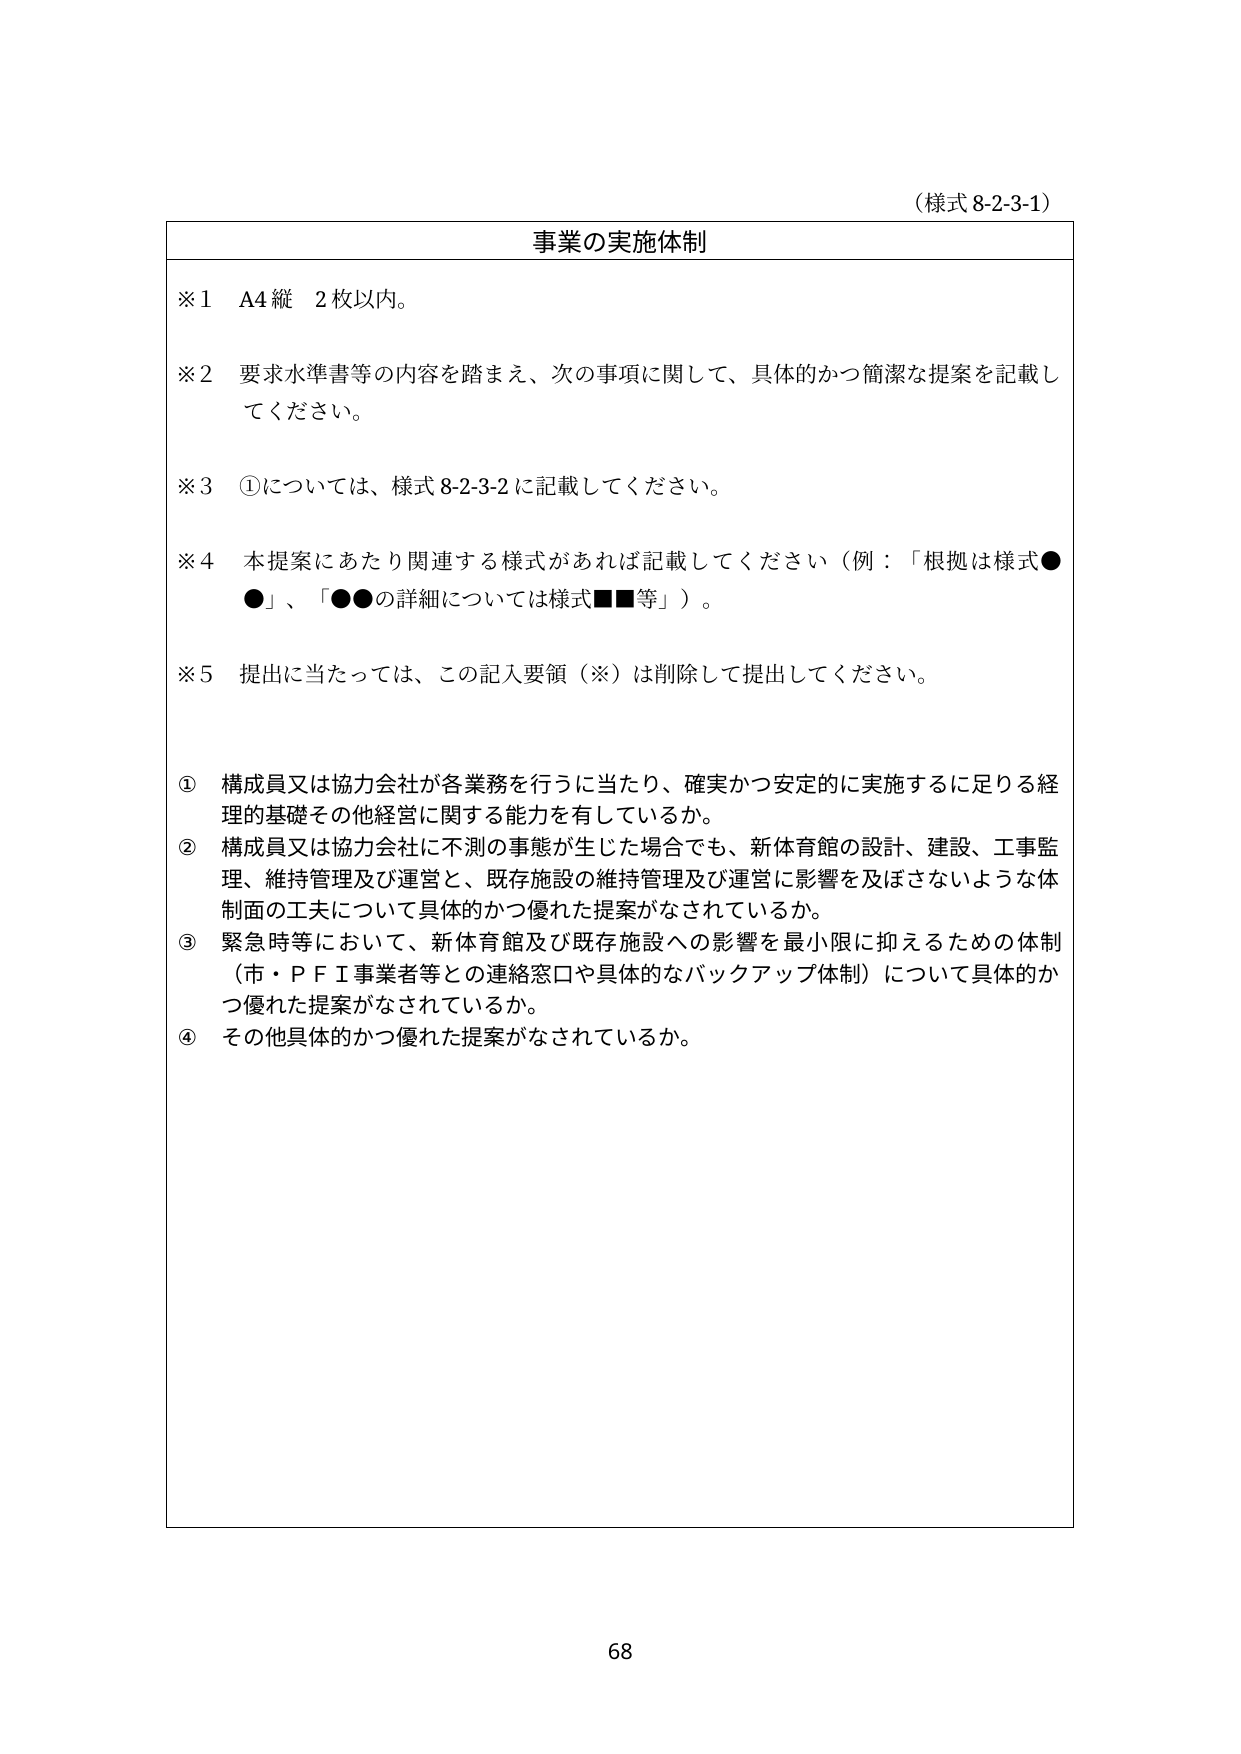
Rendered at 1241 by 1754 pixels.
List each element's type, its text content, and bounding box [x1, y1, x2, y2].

text （様式8-2-3-1） [177, 183, 1063, 221]
table_cell ※１ A4縦 2枚以内。 ※２ 要求水準書等の内容を踏まえ、次の事項に関して、具体的かつ簡潔な提案を記載してください。 ※３ ①については、様式8-2-3-2に記載してください。 ※４ 本提案にあたり関連する様式があれば記載してください（例：「根拠は様式●●」、「●●の詳細については様式■■等」）。 ※５ 提出に当たっては、この記入要領（※）は削除して提出してください。 構成員又は協力会社が各業務を行うに当たり、確実かつ安定的に実施するに足りる経理的基礎その他経営に関する能力を有しているか。 構成員又は協力会社に不測の事態が生じた場合でも、新体育館の設計、建設、工事監理、維持管理及び運営と、既存施設の維持管理及び運営に影響を及ぼさないような体制面の工夫について具体的かつ優れた提案がなされているか。 緊急時等において、新体育館及び既存施設への影響を最小限に抑えるための体制（市・ＰＦＩ事業者等との連絡窓口や具体的なバックアップ体制）について具体的かつ優れた提案がなされているか。 その他具体的かつ優れた提案がなされているか。 [167, 260, 1073, 1527]
table_header 事業の実施体制 [167, 222, 1073, 259]
